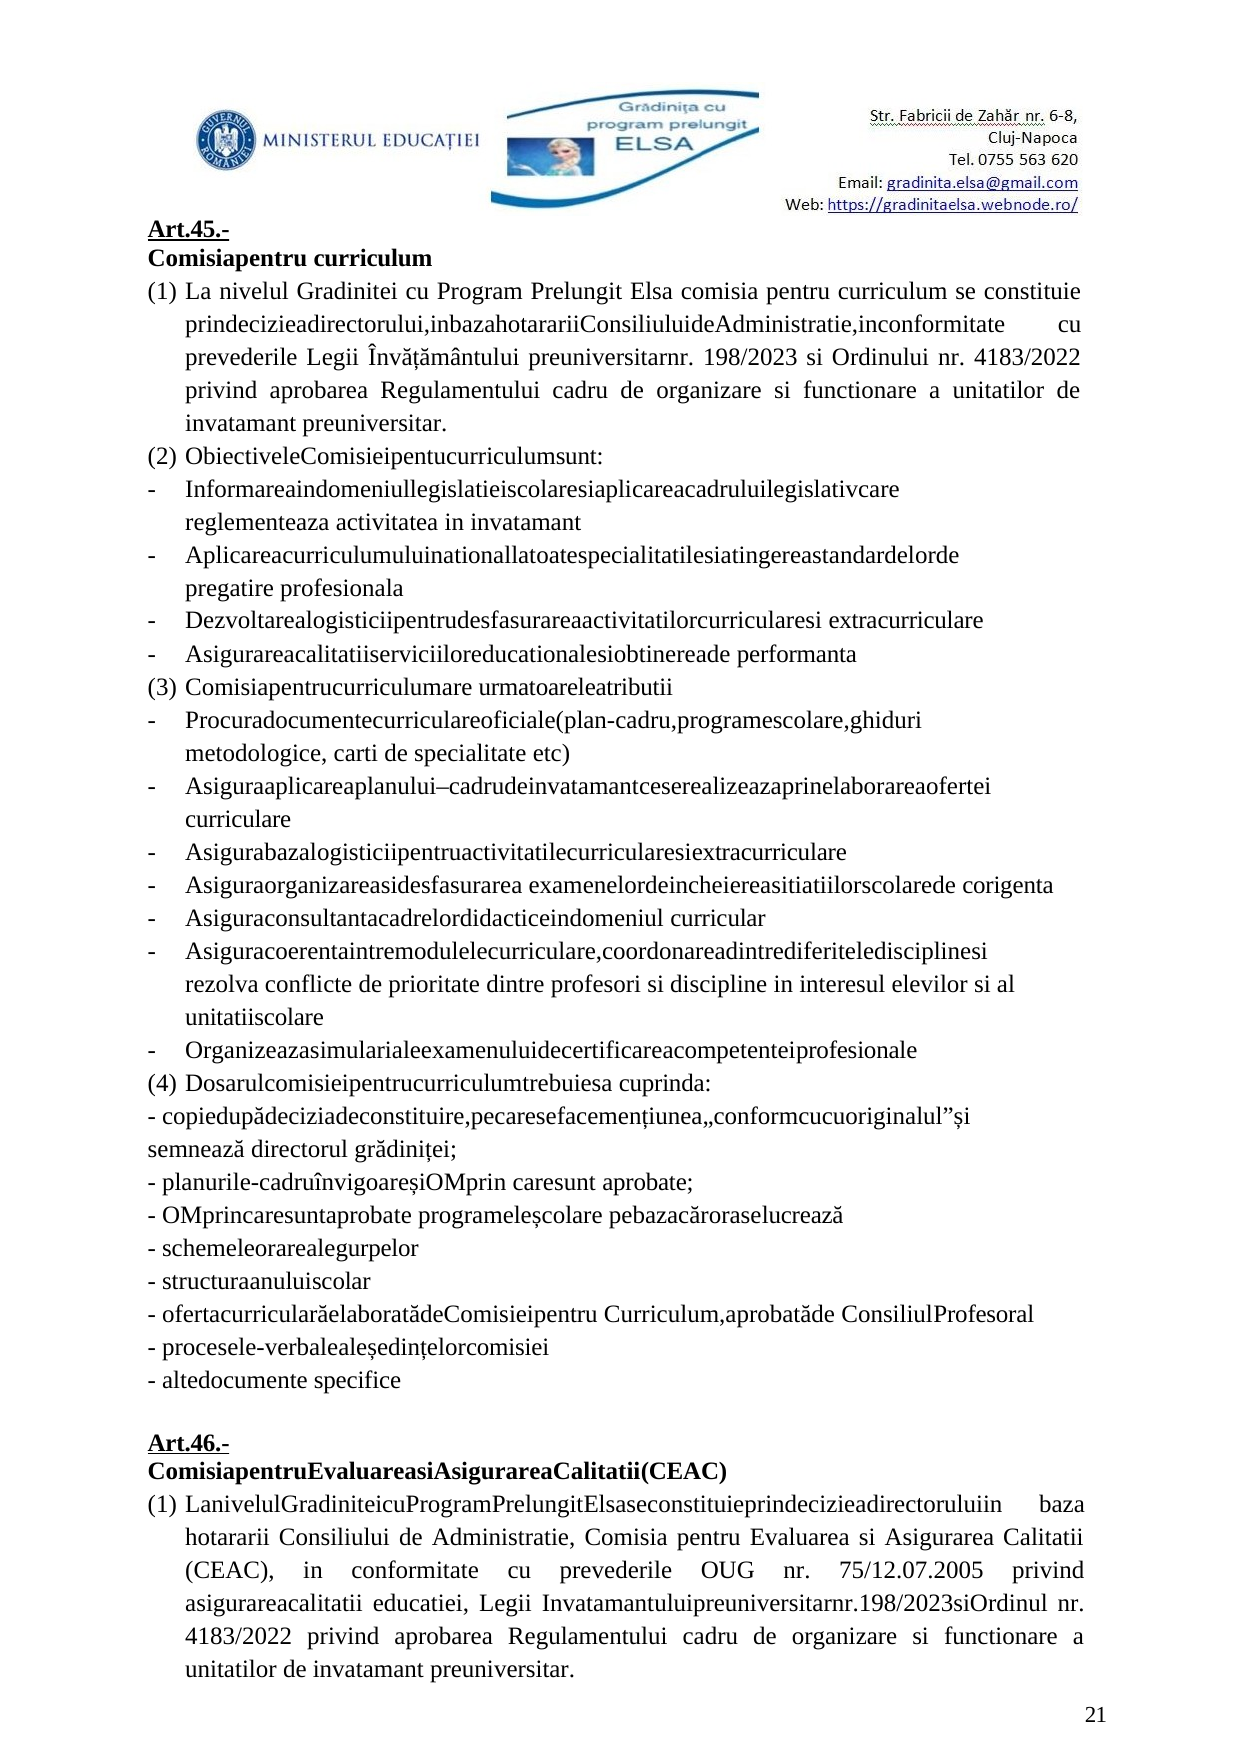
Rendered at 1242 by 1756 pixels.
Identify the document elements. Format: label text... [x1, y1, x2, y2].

list ofertacurricularăelaboratădeComisieipentru Curriculum,aprobatăde ConsiliulProfesoral [147, 1299, 1109, 1328]
list Dosarulcomisieipentrucurriculumtrebuiesa cuprinda: [147, 1068, 1109, 1097]
text ComisiapentruEvaluareasiAsigurareaCalitatii(CEAC) [147, 1456, 1109, 1485]
picture [192, 82, 1083, 214]
list planurile-cadruînvigoareșiOMprin caresunt aprobate; [147, 1167, 1109, 1196]
list Aplicareacurriculumuluinationallatoatespecialitatilesiatingereastandardelorde pregatire profesionala [147, 540, 1017, 602]
text Comisiapentru curriculum [147, 243, 1109, 272]
list Procuradocumentecurriculareoficiale(plan-cadru,programescolare,ghiduri metodologice, carti de specialitate etc) [147, 705, 967, 767]
list procesele-verbalealeședințelorcomisiei [147, 1332, 1109, 1361]
list LanivelulGradiniteicuProgramPrelungitElsaseconstituieprindecizieadirectoruluiin baza hotararii Consiliului de Administratie, Comisia pentru Evaluarea si Asigurarea Calitatii (CEAC), in conformitate cu prevederile OUG nr. 75/12.07.2005 privind asigurareacalitatii educatiei, Legii Invatamantuluipreuniversitarnr.198/2023siOrdinul nr. 4183/2022 privind aprobarea Regulamentului cadru de organizare si functionare a unitatilor de invatamant preuniversitar. [147, 1489, 1085, 1683]
list Asigurareacalitatiiserviciiloreducationalesiobtinereade performanta [147, 639, 1109, 667]
list altedocumente specifice [147, 1365, 1109, 1394]
list Asiguraconsultantacadrelordidacticeindomeniul curricular [147, 903, 1109, 932]
list Comisiapentrucurriculumare urmatoareleatributii [147, 672, 1109, 701]
subtitle Art.45.- [147, 214, 1109, 243]
list copiedupădeciziadeconstituire,pecaresefacemențiunea„conformcucuoriginalul”și semnează directorul grădiniței; [147, 1101, 1059, 1163]
list Asiguracoerentaintremodulelecurriculare,coordonareadintrediferiteledisciplinesi rezolva conflicte de prioritate dintre profesori si discipline in interesul elevilor si al unitatiiscolare [147, 936, 1045, 1031]
list La nivelul Gradinitei cu Program Prelungit Elsa comisia pentru curriculum se constituie prindecizieadirectorului,inbazahotarariiConsiliuluideAdministratie,inconformitate cu prevederile Legii Învățământului preuniversitarnr. 198/2023 si Ordinului nr. 4183/2022 privind aprobarea Regulamentului cadru de organizare si functionare a unitatilor de invatamant preuniversitar. [147, 276, 1082, 437]
list Informareaindomeniullegislatieiscolaresiaplicareacadruluilegislativcare reglementeaza activitatea in invatamant [147, 474, 957, 536]
list Dezvoltarealogisticiipentrudesfasurareaactivitatilorcurricularesi extracurriculare [147, 606, 1109, 634]
list Asigurabazalogisticiipentruactivitatilecurricularesiextracurriculare [147, 837, 1109, 866]
subtitle Art.46.- [147, 1428, 1109, 1456]
list structuraanuluiscolar [147, 1266, 1109, 1295]
list Asiguraaplicareaplanului–cadrudeinvatamantceserealizeazaprinelaborareaofertei curriculare [147, 771, 1061, 833]
list Organizeazasimularialeexamenuluidecertificareacompetenteiprofesionale [147, 1035, 1109, 1064]
list Asiguraorganizareasidesfasurarea examenelordeincheiereasitiatiilorscolarede corigenta [147, 870, 1109, 899]
list OMprincaresuntaprobate programeleșcolare pebazacăroraselucrează [147, 1200, 1109, 1229]
list ObiectiveleComisieipentucurriculumsunt: [147, 441, 1109, 470]
list schemeleorarealegurpelor [147, 1233, 1109, 1262]
